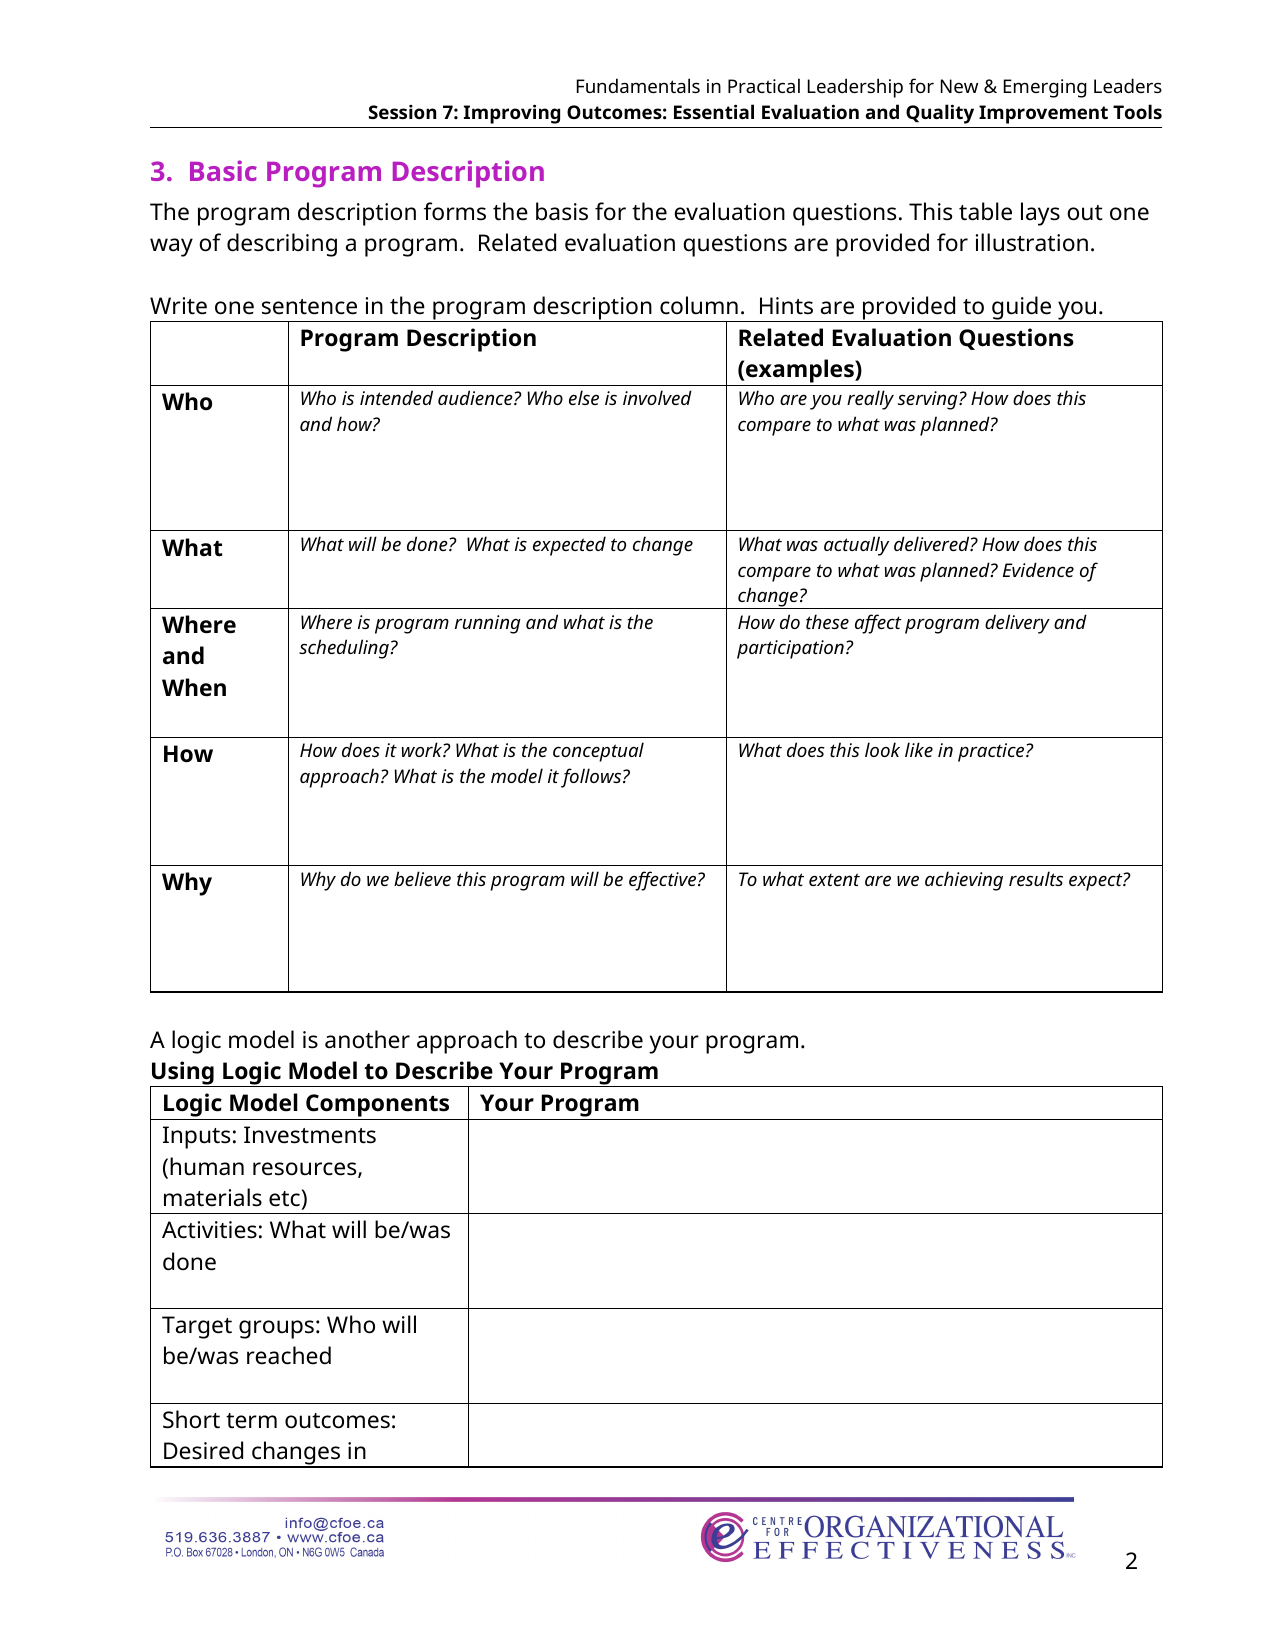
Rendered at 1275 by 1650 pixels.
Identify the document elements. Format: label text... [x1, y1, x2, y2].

table_cell Who are you really serving? How does this compare to what was planned? [727, 386, 1162, 530]
table_header [151, 322, 288, 384]
table_cell Inputs: Investments (human resources, materials etc) [151, 1120, 468, 1213]
table_cell Target groups: Who will be/was reached [151, 1309, 468, 1403]
table_cell Where and When [151, 609, 288, 737]
table_header Logic Model Components [151, 1087, 468, 1118]
text Using Logic Model to Describe Your Program [150, 1055, 1162, 1086]
table_cell What [151, 531, 288, 608]
table_cell Activities: What will be/was done [151, 1214, 468, 1308]
subtitle Basic Program Description [150, 153, 1162, 190]
text The program description forms the basis for the evaluation questions. This table lays out one way of describing a program. Related evaluation questions are provided for illustration. [150, 196, 1162, 258]
table_cell Who [151, 386, 288, 530]
text A logic model is another approach to describe your program. [150, 1024, 1162, 1055]
table_cell What was actually delivered? How does this compare to what was planned? Evidence of change? [727, 531, 1162, 608]
table_cell How do these affect program delivery and participation? [727, 609, 1162, 737]
table_header Related Evaluation Questions (examples) [727, 322, 1162, 384]
table_cell Why [151, 866, 288, 991]
table_cell Who is intended audience? Who else is involved and how? [289, 386, 726, 530]
table_header Your Program [469, 1087, 1162, 1118]
picture [150, 1491, 1082, 1570]
table_cell [469, 1309, 1162, 1403]
table_cell To what extent are we achieving results expect? [727, 866, 1162, 991]
table_header Program Description [289, 322, 726, 384]
table_cell What does this look like in practice? [727, 738, 1162, 865]
table_cell How does it work? What is the conceptual approach? What is the model it follows? [289, 738, 726, 865]
table_cell [469, 1120, 1162, 1213]
table_cell What will be done? What is expected to change [289, 531, 726, 608]
table_cell Short term outcomes: Desired changes in knowledge, attitude, behaviour [151, 1404, 468, 1466]
table_cell Where is program running and what is the scheduling? [289, 609, 726, 737]
table_cell Why do we believe this program will be effective? [289, 866, 726, 991]
table_cell [469, 1214, 1162, 1308]
text Write one sentence in the program description column. Hints are provided to guide you. [150, 290, 1162, 321]
table_cell How [151, 738, 288, 865]
table_cell [469, 1404, 1162, 1466]
